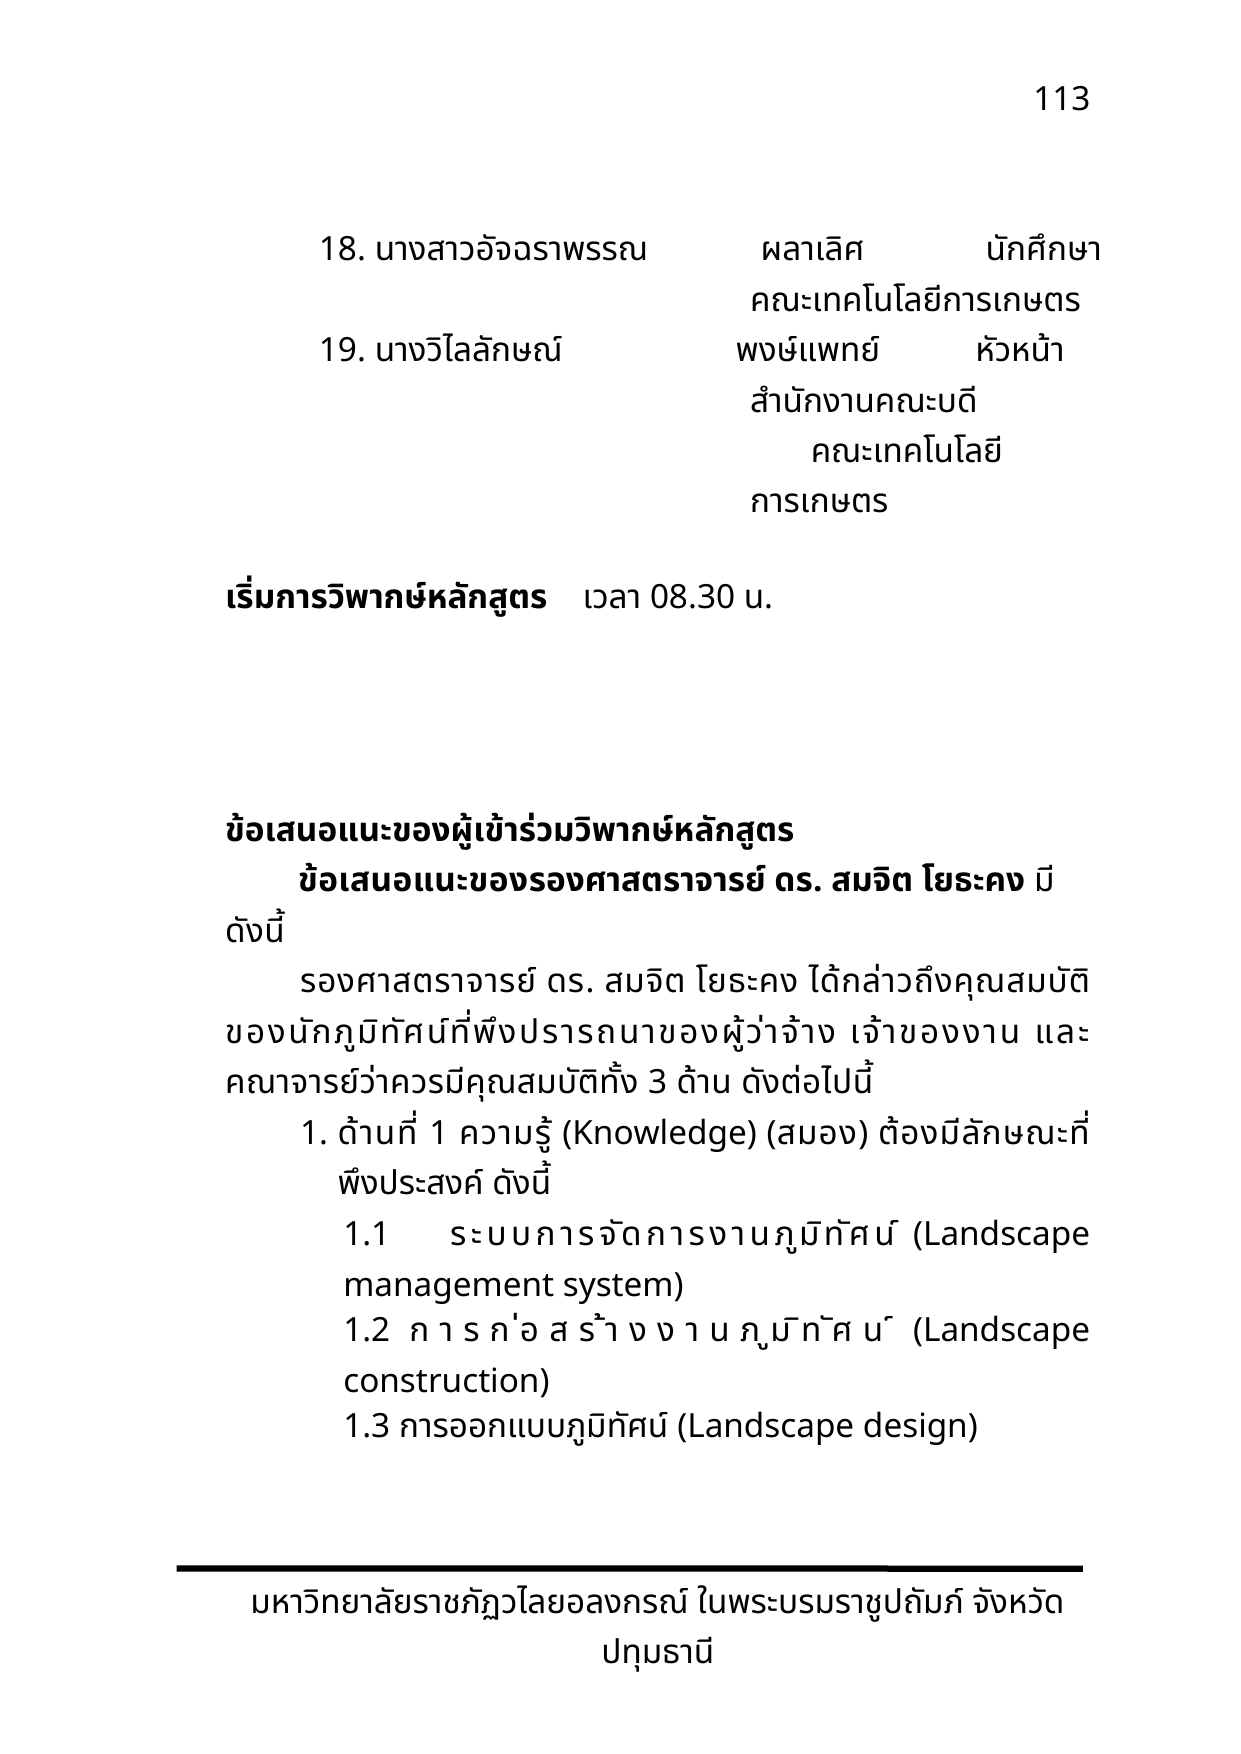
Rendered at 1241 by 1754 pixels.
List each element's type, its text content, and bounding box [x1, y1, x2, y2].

text 1.2 การก่อสร้างงานภูมิทัศน์ (Landscape construction) [343, 1306, 1090, 1402]
text ข้อเสนอแนะของผู้เข้าร่วมวิพากษ์หลักสูตร [225, 806, 1090, 856]
list ด้านที่ 1 ความรู้ (Knowledge) (สมอง) ต้องมีลักษณะที่พึงประสงค์ ดังนี้ [300, 1109, 1090, 1210]
text ข้อเสนอแนะของรองศาสตราจารย์ ดร. สมจิต โยธะคง มีดังนี้ [225, 856, 1090, 957]
text 19. นางวิไลลักษณ์ พงษ์แพทย์ หัวหน้าสำนักงานคณะบดี [319, 326, 1126, 427]
text เริ่มการวิพากษ์หลักสูตร เวลา 08.30 น. [225, 573, 1090, 624]
list ระบบการจัดการงานภูมิทัศน์ (Landscape management system) [343, 1210, 1090, 1306]
text 18. นางสาวอัจฉราพรรณ ผลาเลิศ นักศึกษาคณะเทคโนโลยีการเกษตร [319, 225, 1111, 326]
text รองศาสตราจารย์ ดร. สมจิต โยธะคง ได้กล่าวถึงคุณสมบัติของนักภูมิทัศน์ที่พึงปรารถนาของผู้ว่าจ้าง เจ้าของงาน และคณาจารย์ว่าควรมีคุณสมบัติทั้ง 3 ด้าน ดังต่อไปนี้ [225, 957, 1090, 1109]
text 1.3 การออกแบบภูมิทัศน์ (Landscape design) [343, 1402, 1090, 1452]
text คณะเทคโนโลยีการเกษตร [750, 427, 1126, 528]
